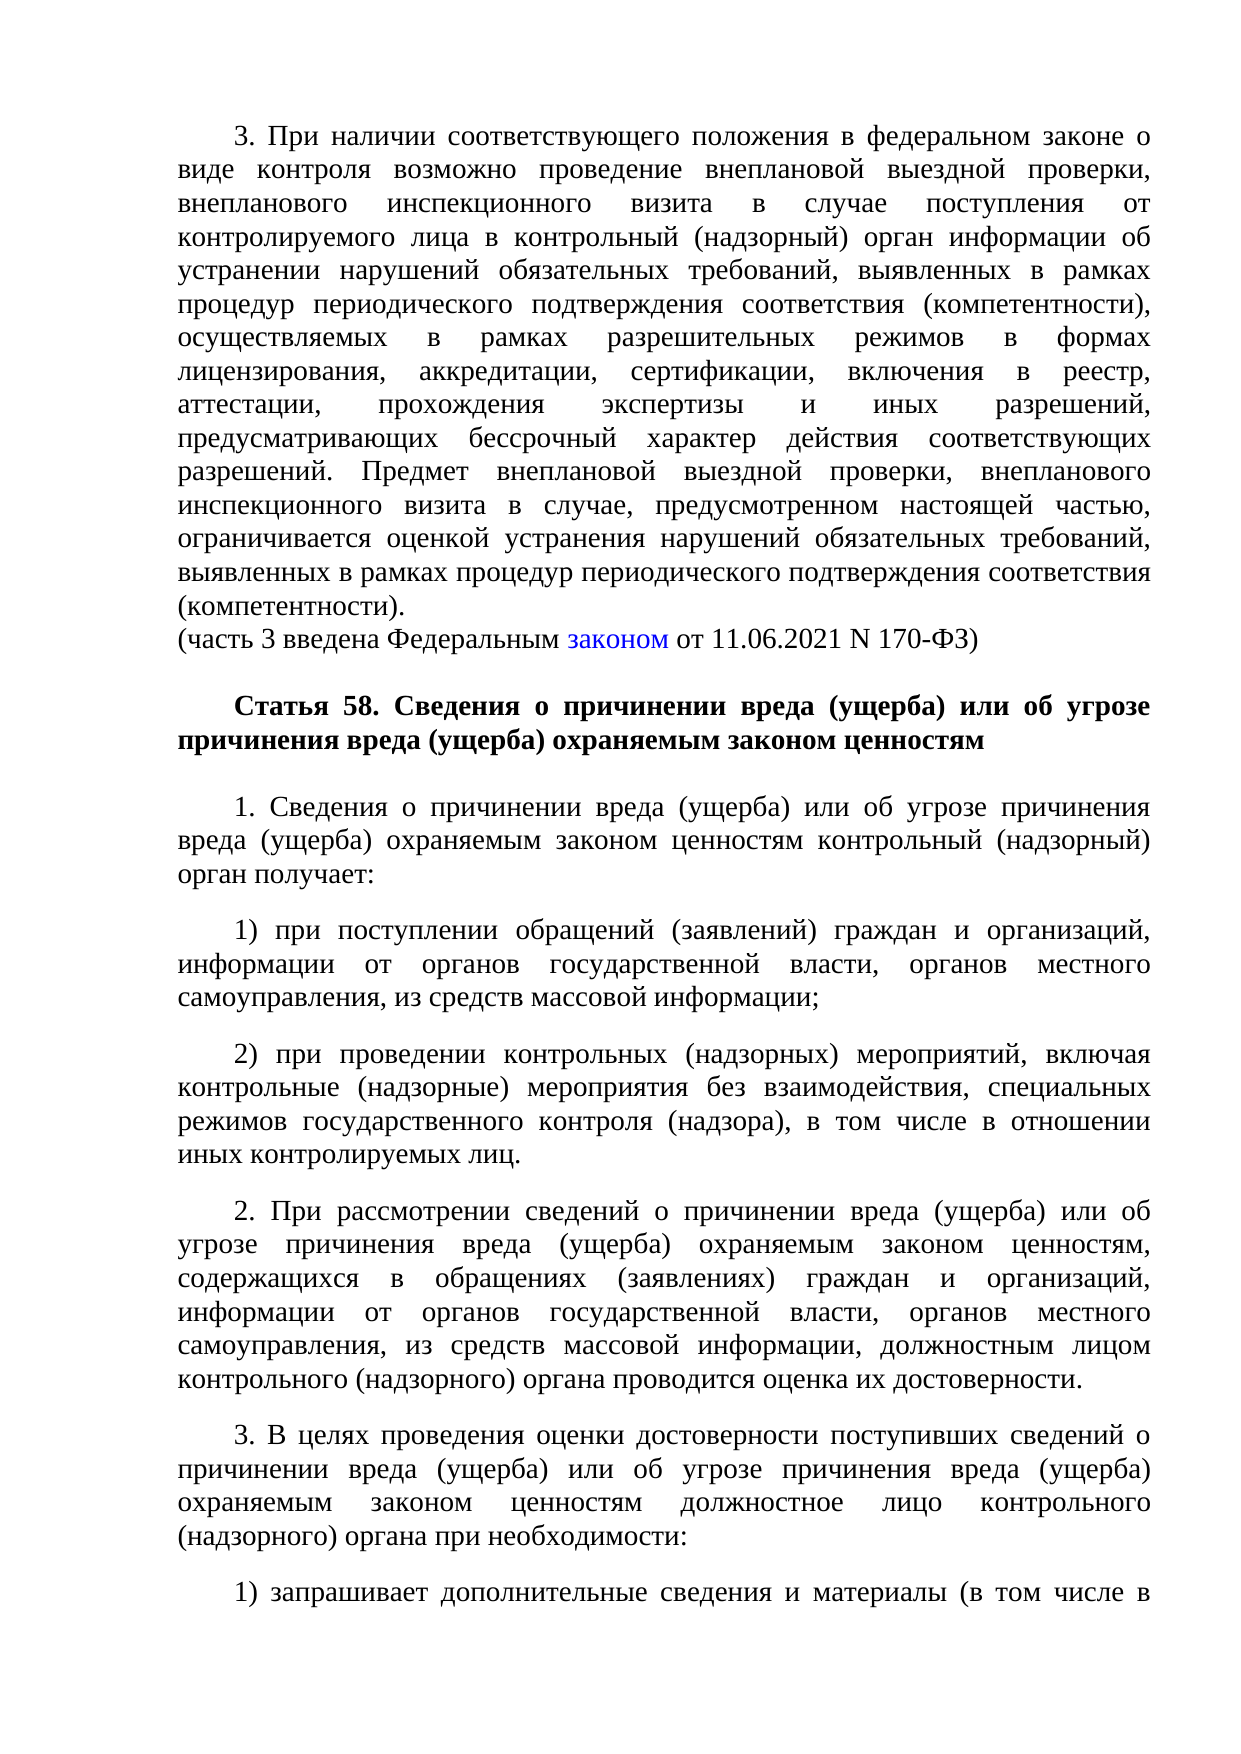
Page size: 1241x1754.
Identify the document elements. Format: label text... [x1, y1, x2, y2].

text 1) при поступлении обращений (заявлений) граждан и организаций, информации от органов государственной власти, органов местного самоуправления, из средств массовой информации; [177, 912, 1152, 1013]
text (часть 3 введена Федеральным законом от 11.06.2021 N 170-ФЗ) [177, 621, 1152, 655]
title Статья 58. Сведения о причинении вреда (ущерба) или об угрозе причинения вреда (ущерба) охраняемым законом ценностям [177, 688, 1152, 755]
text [177, 1574, 1152, 1608]
text 1. Сведения о причинении вреда (ущерба) или об угрозе причинения вреда (ущерба) охраняемым законом ценностям контрольный (надзорный) орган получает: [177, 789, 1152, 889]
text 2. При рассмотрении сведений о причинении вреда (ущерба) или об угрозе причинения вреда (ущерба) охраняемым законом ценностям, содержащихся в обращениях (заявлениях) граждан и организаций, информации от органов государственной власти, органов местного самоуправления, из средств массовой информации, должностным лицом контрольного (надзорного) органа проводится оценка их достоверности. [177, 1193, 1152, 1394]
text 3. В целях проведения оценки достоверности поступивших сведений о причинении вреда (ущерба) или об угрозе причинения вреда (ущерба) охраняемым законом ценностям должностное лицо контрольного (надзорного) органа при необходимости: [177, 1417, 1152, 1551]
text 3. При наличии соответствующего положения в федеральном законе о виде контроля возможно проведение внеплановой выездной проверки, внепланового инспекционного визита в случае поступления от контролируемого лица в контрольный (надзорный) орган информации об устранении нарушений обязательных требований, выявленных в рамках процедур периодического подтверждения соответствия (компетентности), осуществляемых в рамках разрешительных режимов в формах лицензирования, аккредитации, сертификации, включения в реестр, аттестации, прохождения экспертизы и иных разрешений, предусматривающих бессрочный характер действия соответствующих разрешений. Предмет внеплановой выездной проверки, внепланового инспекционного визита в случае, предусмотренном настоящей частью, ограничивается оценкой устранения нарушений обязательных требований, выявленных в рамках процедур периодического подтверждения соответствия (компетентности). [177, 118, 1152, 621]
text 2) при проведении контрольных (надзорных) мероприятий, включая контрольные (надзорные) мероприятия без взаимодействия, специальных режимов государственного контроля (надзора), в том числе в отношении иных контролируемых лиц. [177, 1036, 1152, 1170]
